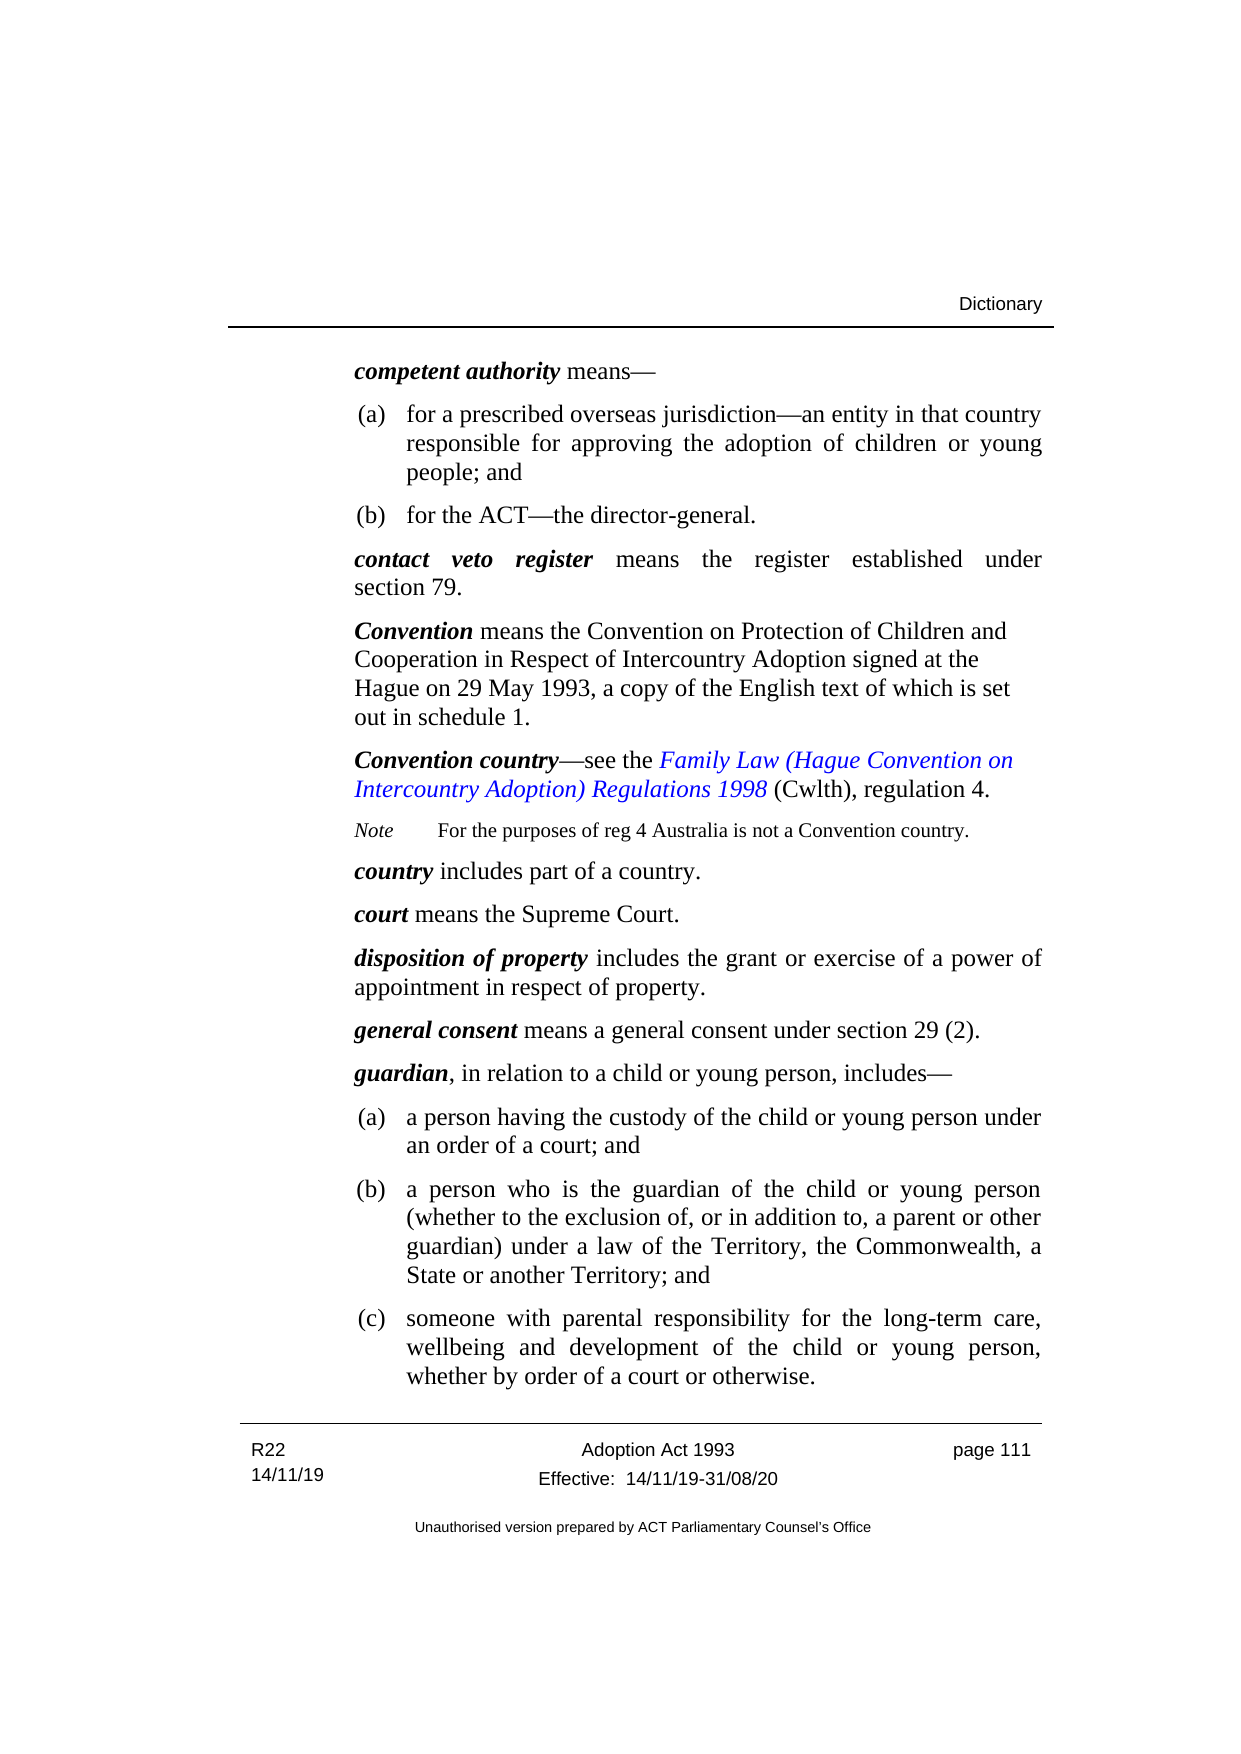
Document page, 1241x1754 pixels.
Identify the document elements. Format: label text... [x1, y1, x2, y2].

text general consent means a general consent under section 29 (2). [354, 1015, 1042, 1044]
text (a) a person having the custody of the child or young person under an order of a court; and [239, 1102, 1042, 1159]
text Convention means the Convention on Protection of Children and Cooperation in Respect of Intercountry Adoption signed at on 29 May 1993, a copy of the English text of which is set out in schedule 1. [354, 616, 1042, 731]
text guardian, in relation to a child or young person, includes— [354, 1058, 1042, 1087]
text (b) for the ACT—the director-general. [239, 500, 1042, 529]
text contact veto register means the register established under section 79. [354, 544, 1042, 601]
text (a) for a prescribed overseas jurisdiction—an entity in that country responsible for approving the adoption of children or young people; and [239, 399, 1042, 486]
text court means the Supreme Court. [354, 899, 1042, 928]
text disposition of property includes the grant or exercise of a power of appointment in respect of property. [354, 943, 1042, 1000]
text Note For the purposes of reg 4 is not a Convention country. [354, 817, 1042, 842]
text Convention country—see the Family Law (Hague Convention on Intercountry Adoption) Regulations 1998 (Cwlth), regulation 4. [354, 745, 1042, 803]
text (c) someone with parental responsibility for the long-term care, wellbeing and development of the child or young person, whether by order of a court or otherwise. [239, 1303, 1042, 1389]
text (b) a person who is the guardian of the child or young person (whether to the exclusion of, or in addition to, a parent or other guardian) under a law of the Territory, the Commonwealth, a State or another Territory; and [239, 1174, 1042, 1289]
text competent authority means— [354, 356, 1042, 385]
text country includes part of a country. [354, 856, 1042, 885]
